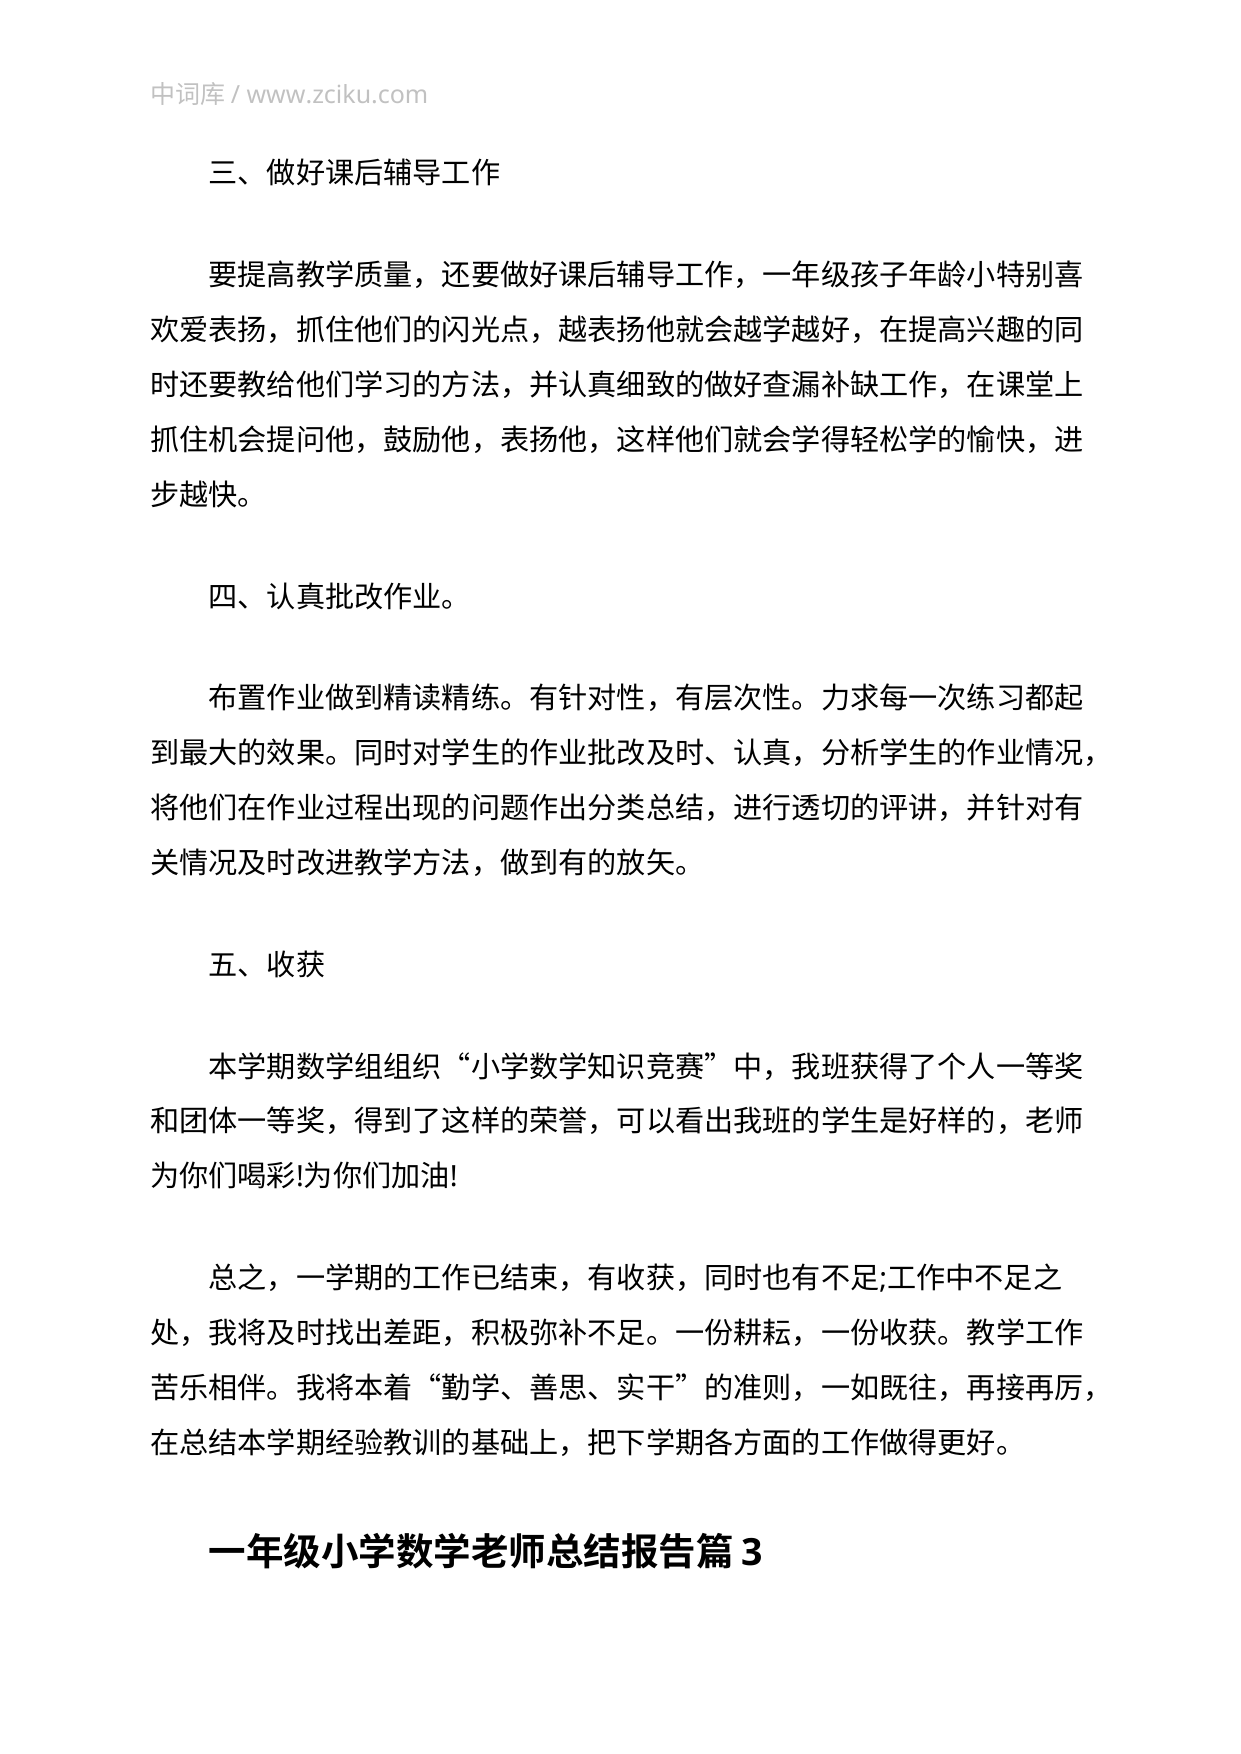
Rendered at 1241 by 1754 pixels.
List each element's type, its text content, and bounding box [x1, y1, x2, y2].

text 布置作业做到精读精练。有针对性，有层次性。力求每一次练习都起到最大的效果。同时对学生的作业批改及时、认真，分析学生的作业情况，将他们在作业过程出现的问题作出分类总结，进行透切的评讲，并针对有关情况及时改进教学方法，做到有的放矢。 [150, 675, 1090, 882]
text 要提高教学质量，还要做好课后辅导工作，一年级孩子年龄小特别喜欢爱表扬，抓住他们的闪光点，越表扬他就会越学越好，在提高兴趣的同时还要教给他们学习的方法，并认真细致的做好查漏补缺工作，在课堂上抓住机会提问他，鼓励他，表扬他，这样他们就会学得轻松学的愉快，进步越快。 [150, 252, 1090, 514]
text 本学期数学组组织“小学数学知识竞赛”中，我班获得了个人一等奖和团体一等奖，得到了这样的荣誉，可以看出我班的学生是好样的，老师为你们喝彩!为你们加油! [150, 1043, 1090, 1195]
text 三、做好课后辅导工作 [150, 150, 1090, 192]
text 四、认真批改作业。 [150, 573, 1090, 615]
text 一年级小学数学老师总结报告篇3 [150, 1521, 1090, 1576]
text 五、收获 [150, 941, 1090, 984]
text 总之，一学期的工作已结束，有收获，同时也有不足;工作中不足之处，我将及时找出差距，积极弥补不足。一份耕耘，一份收获。教学工作苦乐相伴。我将本着“勤学、善思、实干”的准则，一如既往，再接再厉，在总结本学期经验教训的基础上，把下学期各方面的工作做得更好。 [150, 1255, 1090, 1462]
